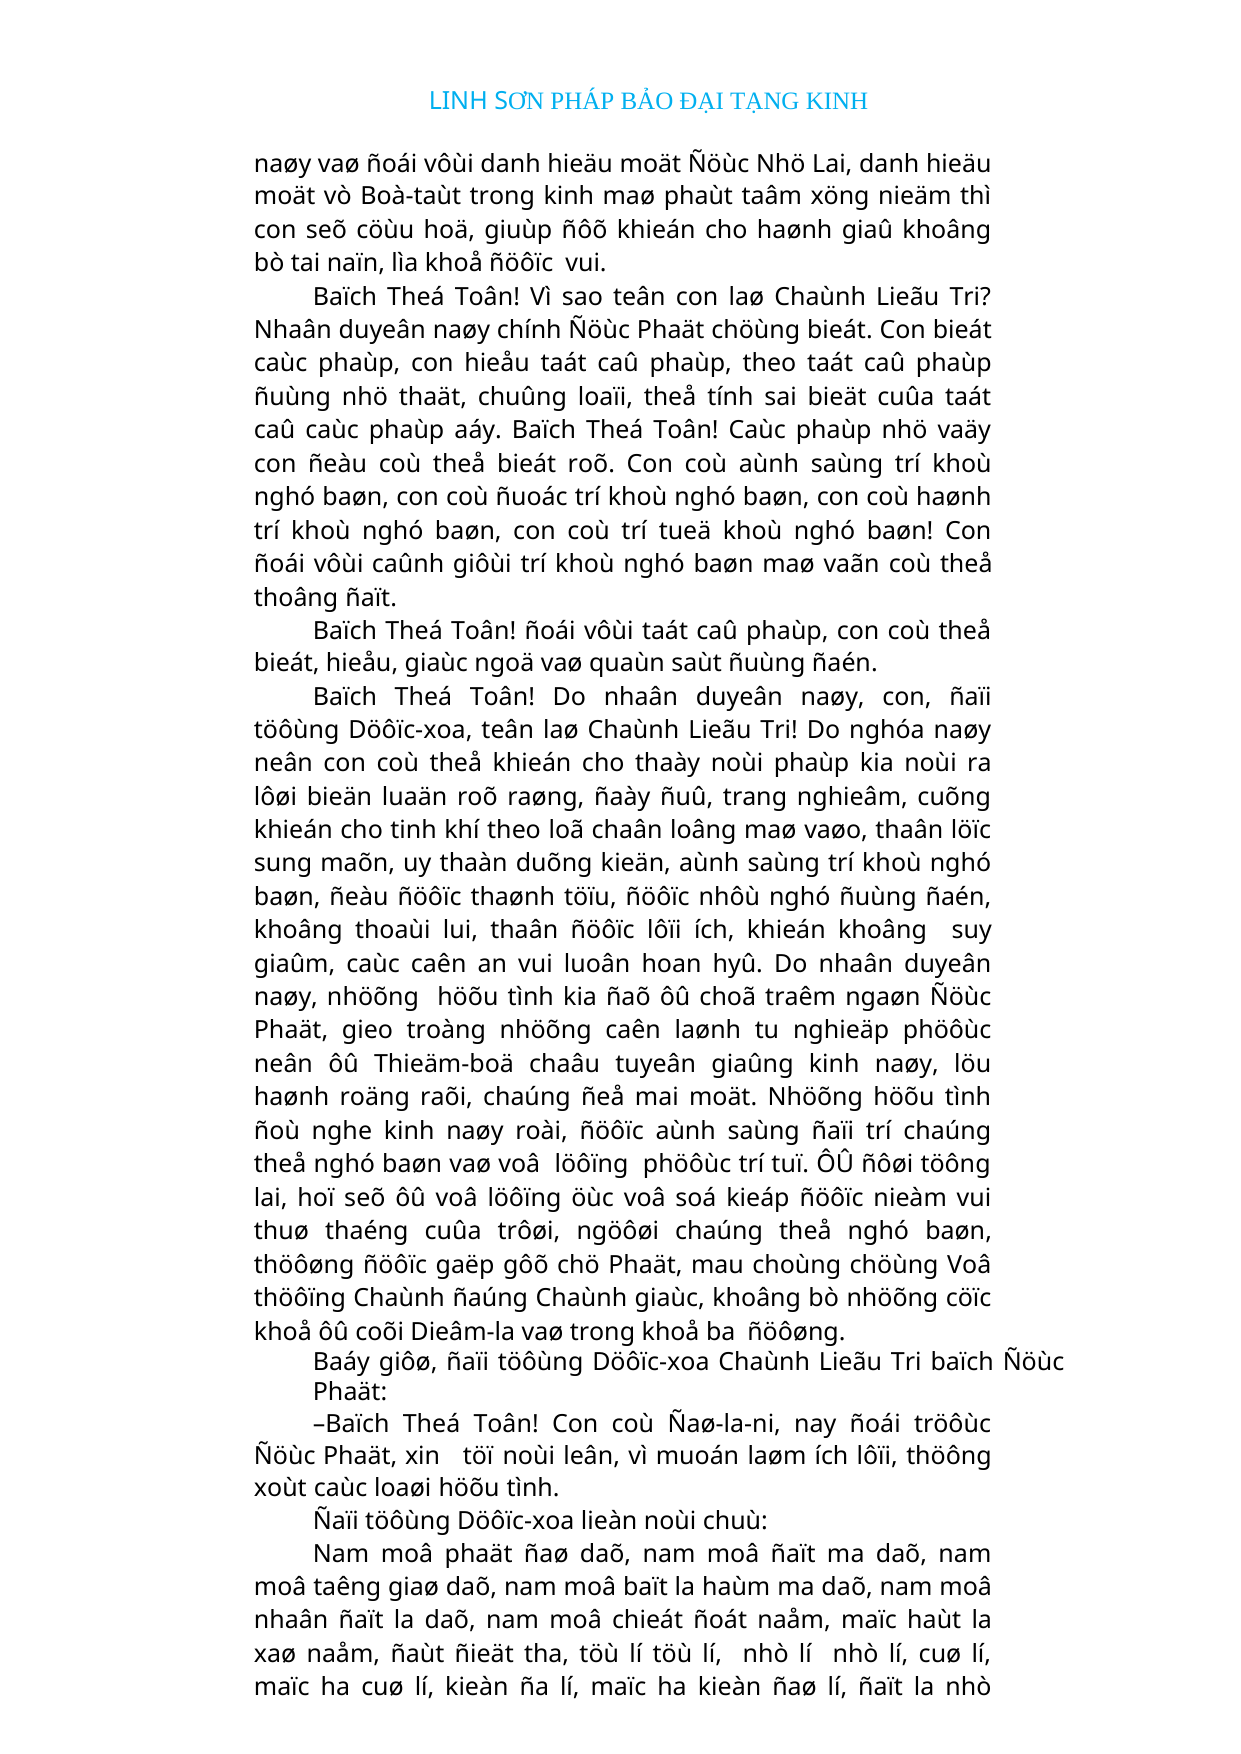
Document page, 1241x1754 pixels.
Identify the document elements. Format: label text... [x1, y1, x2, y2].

text Baáy giôø, ñaïi töôùng Döôïc-xoa Chaùnh Lieãu Tri baïch Ñöùc Phaät: [313, 1347, 1065, 1406]
text Baïch Theá Toân! Vì sao teân con laø Chaùnh Lieãu Tri? Nhaân duyeân naøy chính Ñöùc Phaät chöùng bieát. Con bieát caùc phaùp, con hieåu taát caû phaùp, theo taát caû phaùp ñuùng nhö thaät, chuûng loaïi, theå tính sai bieät cuûa taát caû caùc phaùp aáy. Baïch Theá Toân! Caùc phaùp nhö vaäy con ñeàu coù theå bieát roõ. Con coù aùnh saùng trí khoù nghó baøn, con coù ñuoác trí khoù nghó baøn, con coù haønh trí khoù nghó baøn, con coù trí tueä khoù nghó baøn! Con ñoái vôùi caûnh giôùi trí khoù nghó baøn maø vaãn coù theå thoâng ñaït. [254, 279, 992, 613]
text naøy vaø ñoái vôùi danh hieäu moät Ñöùc Nhö Lai, danh hieäu moät vò Boà-taùt trong kinh maø phaùt taâm xöng nieäm thì con seõ cöùu hoä, giuùp ñôõ khieán cho haønh giaû khoâng bò tai naïn, lìa khoå ñöôïc vui. [254, 145, 992, 279]
text –Baïch Theá Toân! Con coù Ñaø-la-ni, nay ñoái tröôùc Ñöùc Phaät, xin töï noùi leân, vì muoán laøm ích lôïi, thöông xoùt caùc loaøi höõu tình. [254, 1406, 992, 1504]
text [254, 1536, 992, 1703]
text Ñaïi töôùng Döôïc-xoa lieàn noùi chuù: [313, 1504, 1065, 1536]
text Baïch Theá Toân! Do nhaân duyeân naøy, con, ñaïi töôùng Döôïc-xoa, teân laø Chaùnh Lieãu Tri! Do nghóa naøy neân con coù theå khieán cho thaày noùi phaùp kia noùi ra lôøi bieän luaän roõ raøng, ñaày ñuû, trang nghieâm, cuõng khieán cho tinh khí theo loã chaân loâng maø vaøo, thaân löïc sung maõn, uy thaàn duõng kieän, aùnh saùng trí khoù nghó baøn, ñeàu ñöôïc thaønh töïu, ñöôïc nhôù nghó ñuùng ñaén, khoâng thoaùi lui, thaân ñöôïc lôïi ích, khieán khoâng suy giaûm, caùc caên an vui luoân hoan hyû. Do nhaân duyeân naøy, nhöõng höõu tình kia ñaõ ôû choã traêm ngaøn Ñöùc Phaät, gieo troàng nhöõng caên laønh tu nghieäp phöôùc neân ôû Thieäm-boä chaâu tuyeân giaûng kinh naøy, löu haønh roäng raõi, chaúng ñeå mai moät. Nhöõng höõu tình ñoù nghe kinh naøy roài, ñöôïc aùnh saùng ñaïi trí chaúng theå nghó baøn vaø voâ löôïng phöôùc trí tuï. ÔÛ ñôøi töông lai, hoï seõ ôû voâ löôïng öùc voâ soá kieáp ñöôïc nieàm vui thuø thaéng cuûa trôøi, ngöôøi chaúng theå nghó baøn, thöôøng ñöôïc gaëp gôõ chö Phaät, mau choùng chöùng Voâ thöôïng Chaùnh ñaúng Chaùnh giaùc, khoâng bò nhöõng cöïc khoå ôû coõi Dieâm-la vaø trong khoå ba ñöôøng. [254, 678, 992, 1347]
text Baïch Theá Toân! ñoái vôùi taát caû phaùp, con coù theå bieát, hieåu, giaùc ngoä vaø quaùn saùt ñuùng ñaén. [254, 613, 992, 678]
